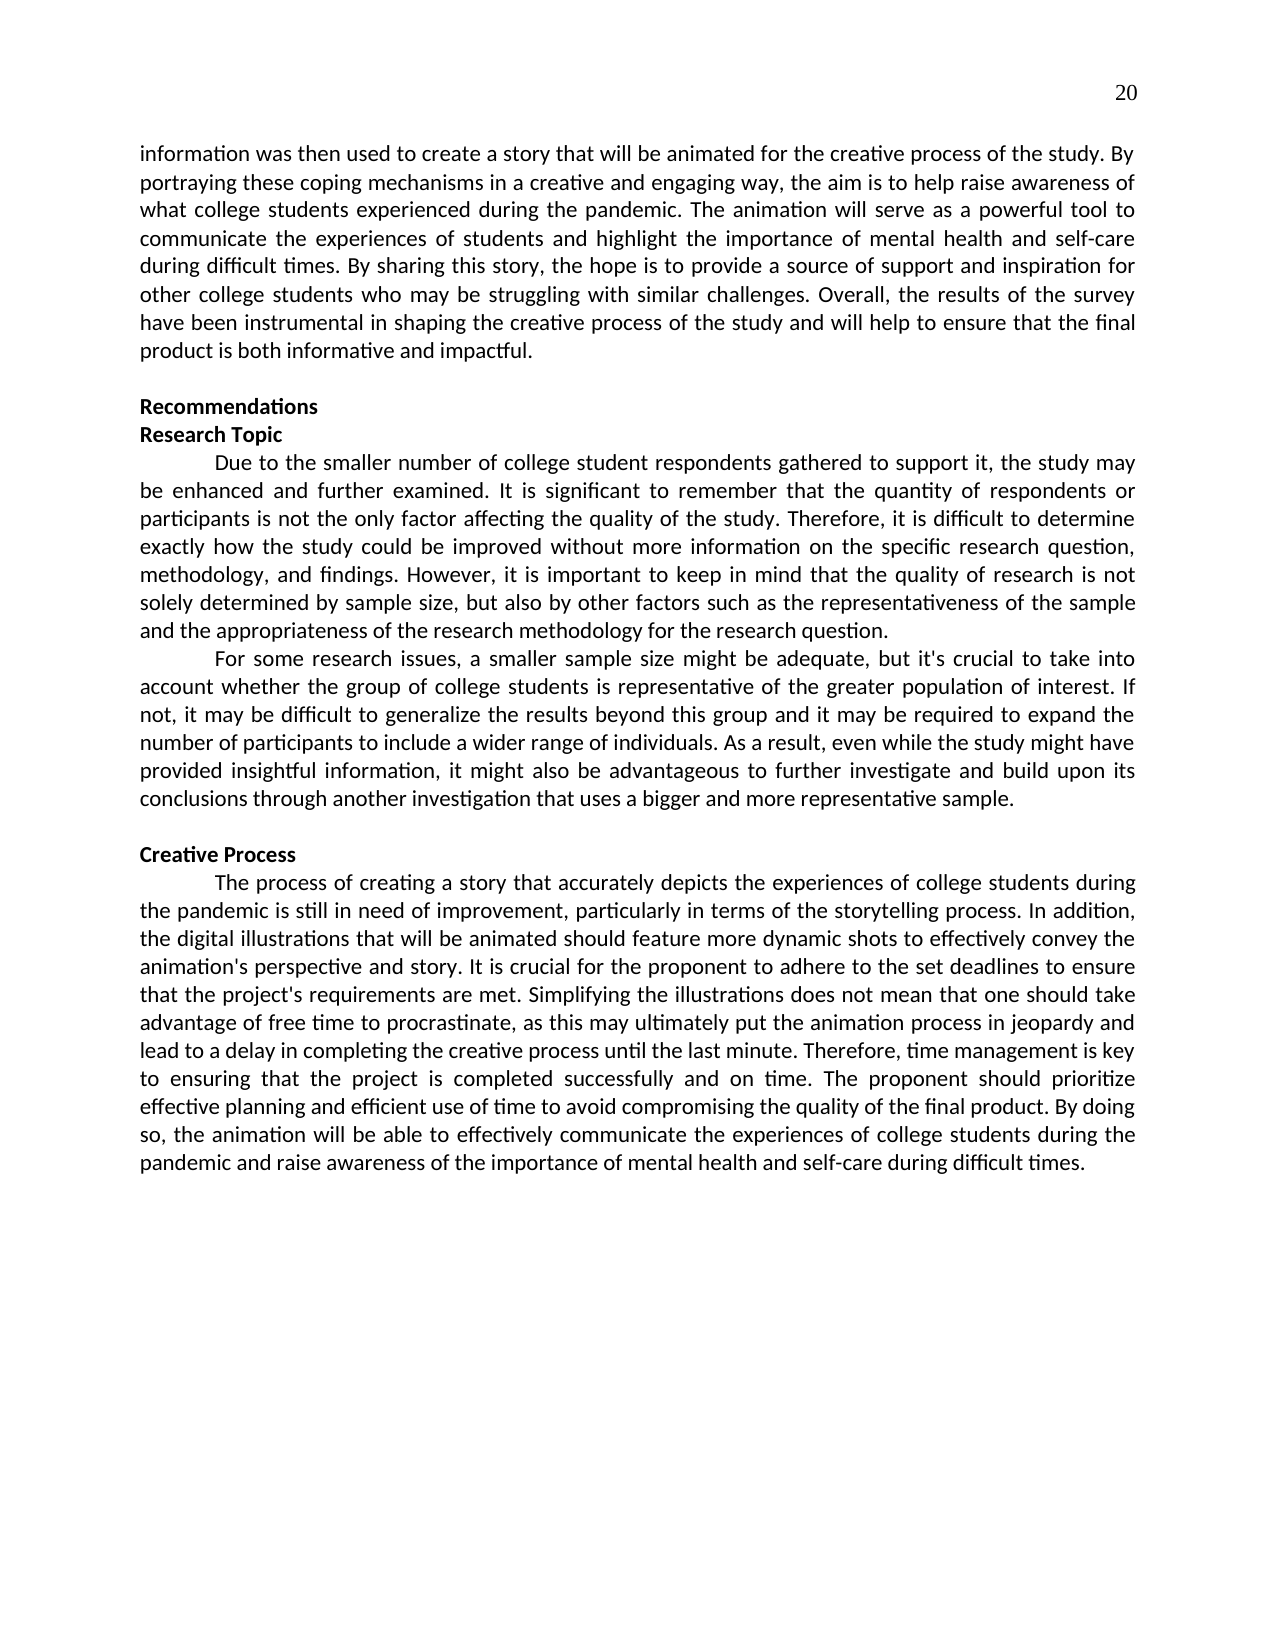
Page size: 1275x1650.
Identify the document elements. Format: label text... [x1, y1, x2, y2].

text The process of creating a story that accurately depicts the experiences of college students during the pandemic is still in need of improvement, particularly in terms of the storytelling process. In addition, the digital illustrations that will be animated should feature more dynamic shots to effectively convey the animation's perspective and story. It is crucial for the proponent to adhere to the set deadlines to ensure that the project's requirements are met. Simplifying the illustrations does not mean that one should take advantage of free time to procrastinate, as this may ultimately put the animation process in jeopardy and lead to a delay in completing the creative process until the last minute. Therefore, time management is key to ensuring that the project is completed successfully and on time. The proponent should prioritize effective planning and efficient use of time to avoid compromising the quality of the final product. By doing so, the animation will be able to effectively communicate the experiences of college students during the pandemic and raise awareness of the importance of mental health and self-care during difficult times. [139, 868, 1137, 1176]
text Creative Process [139, 840, 1137, 868]
text Recommendations [139, 392, 1137, 420]
text For some research issues, a smaller sample size might be adequate, but it's crucial to take into account whether the group of college students is representative of the greater population of interest. If not, it may be difficult to generalize the results beyond this group and it may be required to expand the number of participants to include a wider range of individuals. As a result, even while the study might have provided insightful information, it might also be advantageous to further investigate and build upon its conclusions through another investigation that uses a bigger and more representative sample. [139, 644, 1137, 812]
text Research Topic [139, 420, 1137, 448]
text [139, 139, 1137, 364]
text Due to the smaller number of college student respondents gathered to support it, the study may be enhanced and further examined. It is significant to remember that the quantity of respondents or participants is not the only factor affecting the quality of the study. Therefore, it is difficult to determine exactly how the study could be improved without more information on the specific research question, methodology, and findings. However, it is important to keep in mind that the quality of research is not solely determined by sample size, but also by other factors such as the representativeness of the sample and the appropriateness of the research methodology for the research question. [139, 448, 1137, 644]
